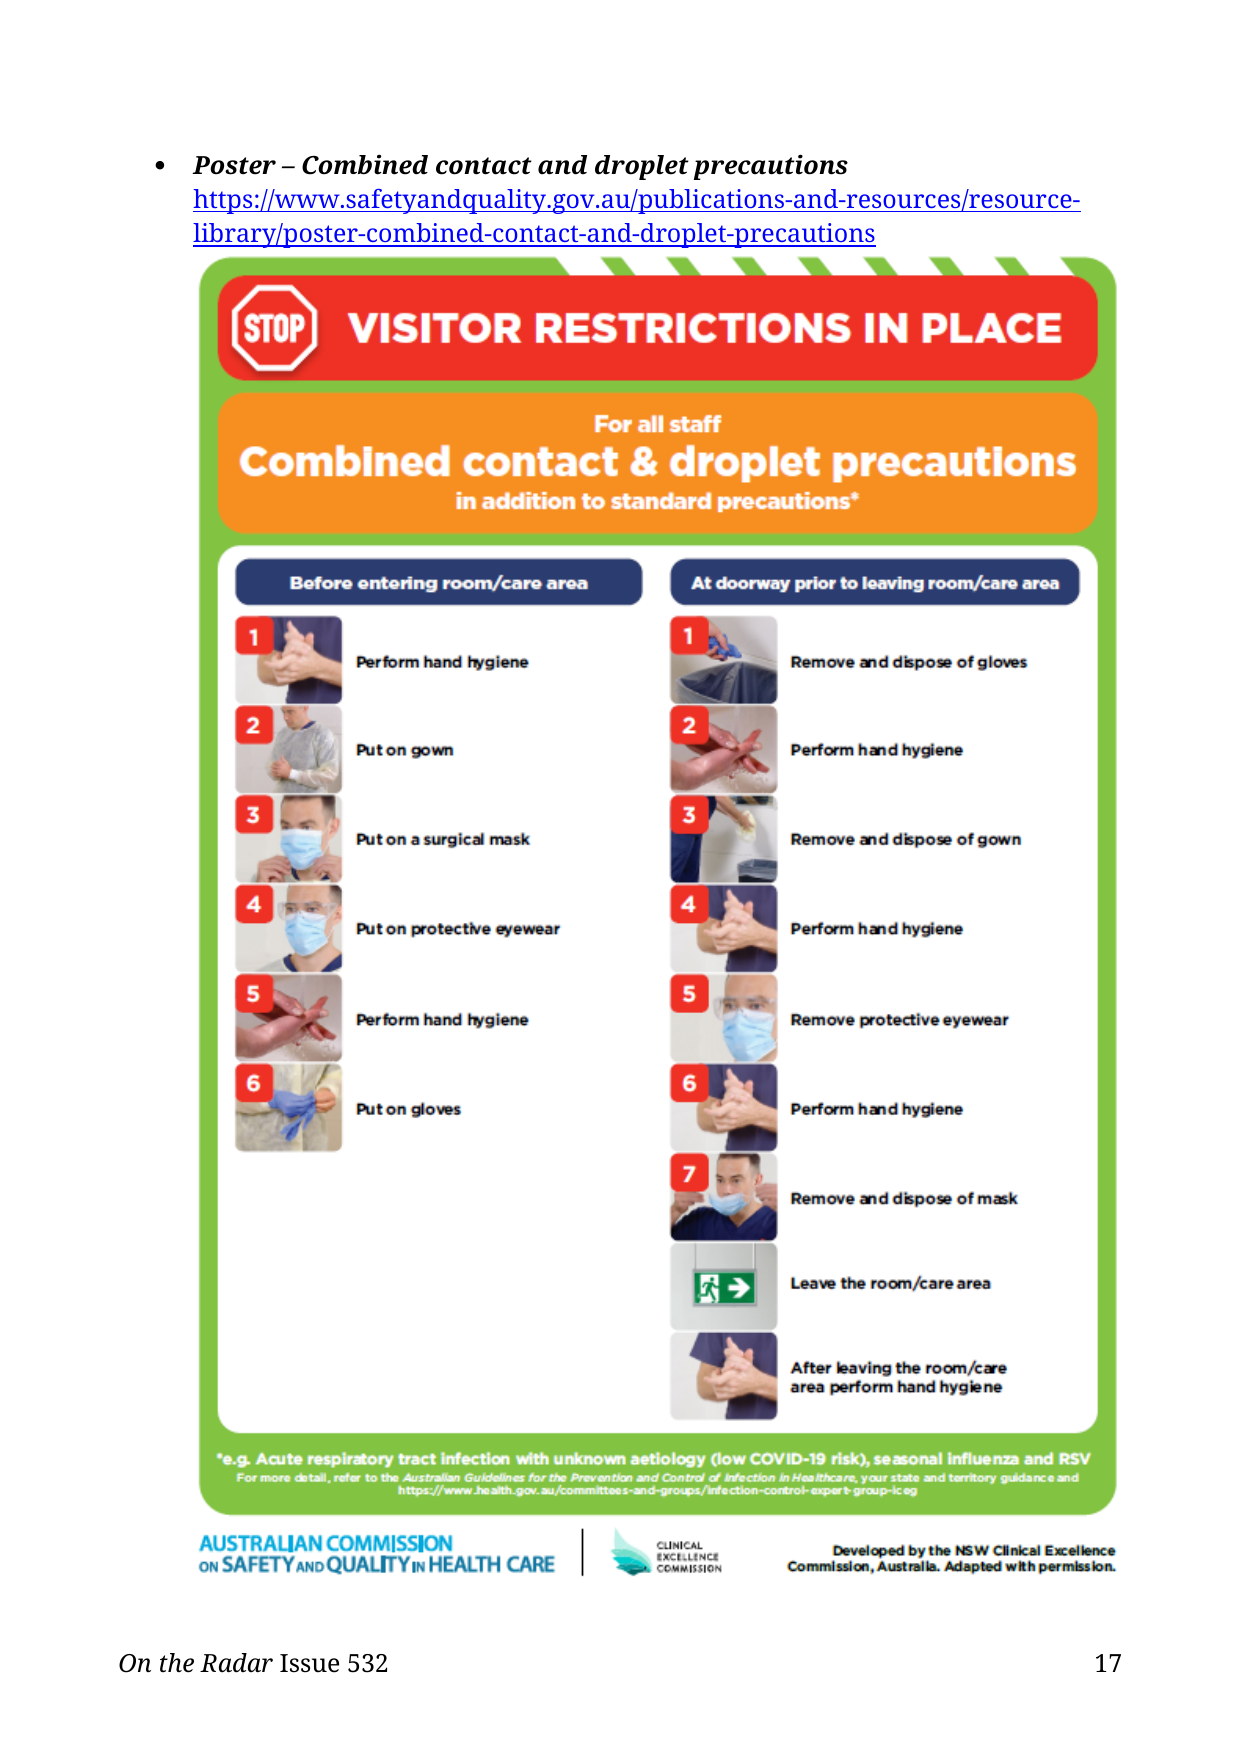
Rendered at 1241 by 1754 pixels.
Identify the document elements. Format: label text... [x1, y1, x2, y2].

picture [193, 250, 1131, 1584]
